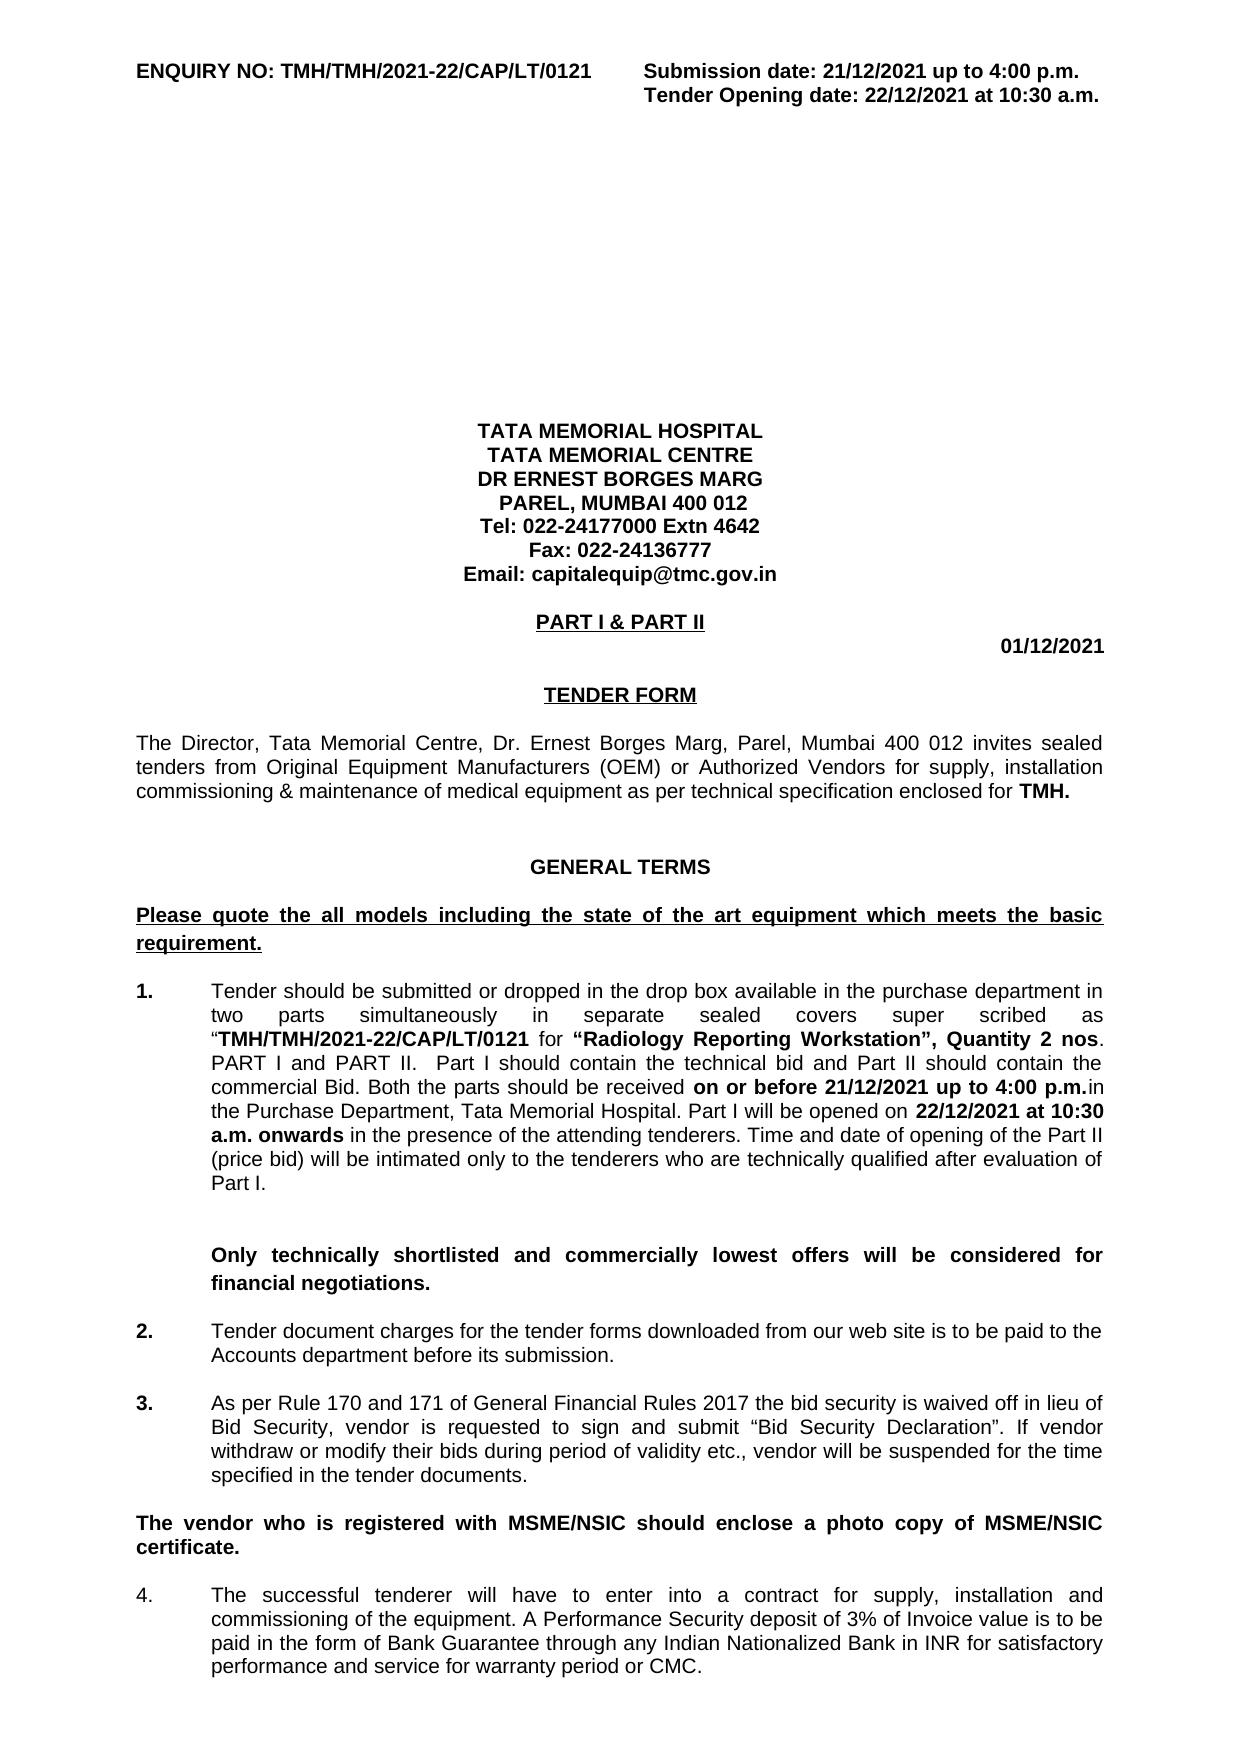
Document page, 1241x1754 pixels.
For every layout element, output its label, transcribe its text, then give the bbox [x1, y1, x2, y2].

text Please quote the all models including the state of the art equipment which meets the basic requirement. [136, 925, 1104, 955]
list As per Rule 170 and 171 of General Financial Rules 2017 the bid security is waived off in lieu of Bid Security, vendor is requested to sign and submit “Bid Security Declaration”. If vendor withdraw or modify their bids during period of validity etc., vendor will be suspended for the time specified in the tender documents. [136, 1391, 1104, 1487]
text PART I & PART II [136, 610, 1104, 634]
text TATA MEMORIAL CENTRE [136, 442, 1104, 466]
text Tel: 022-24177000 Extn 4642 [136, 514, 1104, 538]
text GENERAL TERMS [136, 855, 1104, 879]
subtitle DR ERNEST BORGES MARG [136, 466, 1104, 490]
text The vendor who is registered with MSME/NSIC should enclose a photo copy of MSME/NSIC certificate. [136, 1511, 1104, 1558]
text PAREL, MUMBAI 400 012 [136, 490, 1104, 514]
text Fax: 022-24136777 [136, 538, 1104, 562]
text The Director, Tata Memorial Centre, Dr. Ernest Borges Marg, Parel, Mumbai 400 012 invites sealed tenders from Original Equipment Manufacturers (OEM) or Authorized Vendors for supply, installation commissioning & maintenance of medical equipment as per technical specification enclosed for TMH. [136, 731, 1104, 803]
text Email: capitalequip@tmc.gov.in [136, 562, 1104, 586]
subtitle ENQUIRY NO: TMH/TMH/2021-22/CAP/LT/0121 Submission date: 21/12/2021 up to 4:00 p.m. Tender Opening date: 22/12/2021 at 10:30 a.m. [136, 59, 1104, 107]
text Only technically shortlisted and commercially lowest offers will be considered for financial negotiations. [136, 1243, 1104, 1294]
text 01/12/2021 [136, 634, 1104, 658]
list Tender should be submitted or dropped in the drop box available in the purchase department in two parts simultaneously in separate sealed covers super scribed as “TMH/TMH/2021-22/CAP/LT/0121 for “Radiology Reporting Workstation”, Quantity 2 nos. PART I and PART II. Part I should contain the technical bid and Part II should contain the commercial Bid. Both the parts should be received on or before 21/12/2021 up to 4:00 p.m.in the Purchase Department, Tata Memorial Hospital. Part I will be opened on 22/12/2021 at 10:30 a.m. onwards in the presence of the attending tenderers. Time and date of opening of the Part II (price bid) will be intimated only to the tenderers who are technically qualified after evaluation of Part I. [136, 979, 1104, 1195]
text TATA MEMORIAL HOSPITAL [136, 418, 1104, 442]
text Please quote the all models including the state of the art equipment which meets the basic requirement. [136, 903, 1104, 924]
list Tender document charges for the tender forms downloaded from our web site is to be paid to the Accounts department before its submission. [136, 1319, 1104, 1367]
text 4. The successful tenderer will have to enter into a contract for supply, installation and commissioning of the equipment. A Performance Security deposit of 3% of Invoice value is to be paid in the form of Bank Guarantee through any Indian Nationalized Bank in INR for satisfactory performance and service for warranty period or CMC. [136, 1582, 1104, 1678]
text TENDER FORM [136, 682, 1104, 706]
